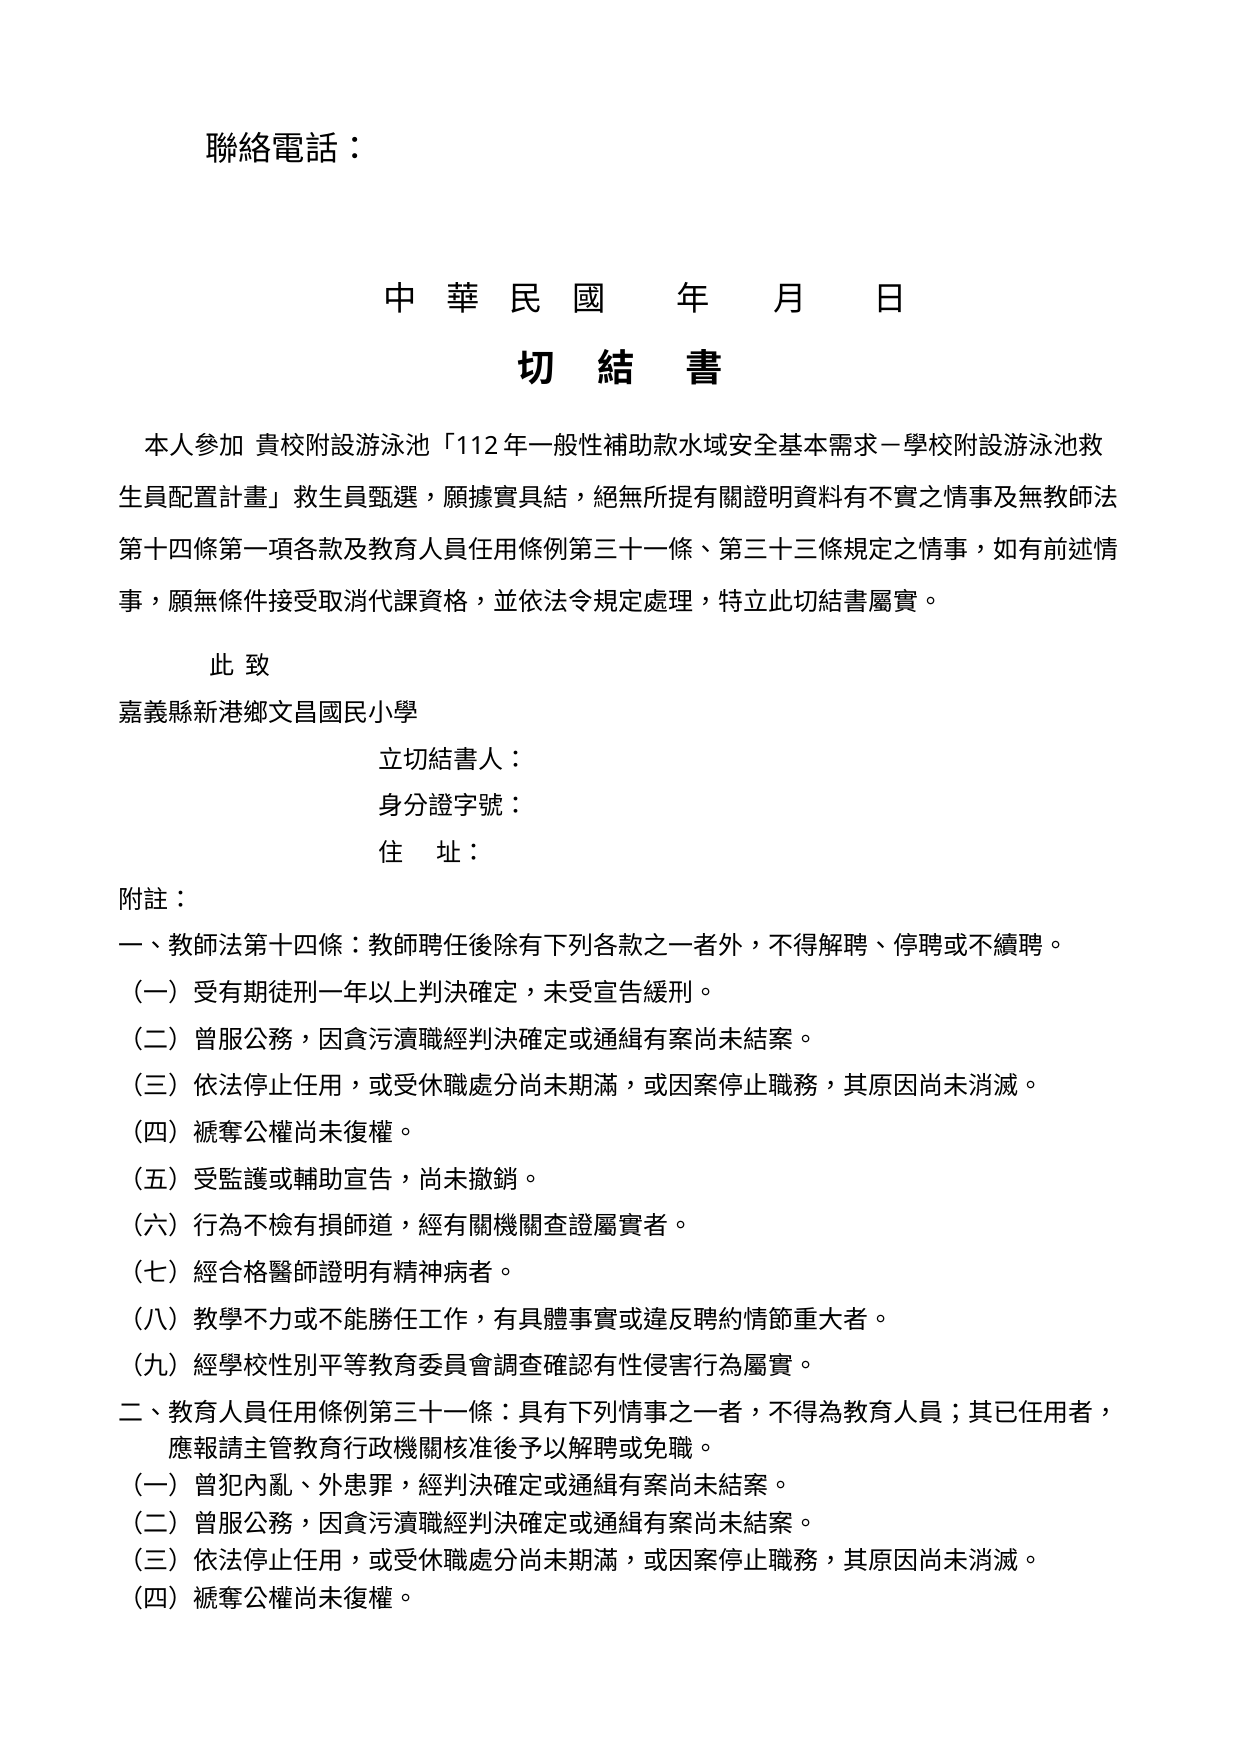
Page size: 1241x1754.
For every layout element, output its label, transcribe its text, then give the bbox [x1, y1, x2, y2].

text （四）褫奪公權尚未復權。 [118, 1112, 1122, 1149]
text （二）曾服公務，因貪污瀆職經判決確定或通緝有案尚未結案。 [118, 1019, 1122, 1055]
text 切 結 書 [118, 358, 1122, 387]
text （一）曾犯內亂、外患罪，經判決確定或通緝有案尚未結案。 [118, 1465, 1122, 1502]
text 中 華 民 國 年 月 日 [118, 258, 1122, 333]
text （四）褫奪公權尚未復權。 [118, 1577, 1122, 1615]
text （九）經學校性別平等教育委員會調查確認有性侵害行為屬實。 [118, 1346, 1122, 1382]
text 住 址： [118, 832, 1122, 869]
text 本人參加 貴校附設游泳池「112年一般性補助款水域安全基本需求－學校附設游泳池救生員配置計畫」救生員甄選，願據實具結，絕無所提有關證明資料有不實之情事及無教師法第十四條第一項各款及教育人員任用條例第三十一條、第三十三條規定之情事，如有前述情事，願無條件接受取消代課資格，並依法令規定處理，特立此切結書屬實。 [118, 412, 1122, 621]
text （五）受監護或輔助宣告，尚未撤銷。 [118, 1159, 1122, 1195]
text 身分證字號： [118, 786, 1122, 822]
text （一）受有期徒刑一年以上判決確定，未受宣告緩刑。 [118, 972, 1122, 1009]
text （八）教學不力或不能勝任工作，有具體事實或違反聘約情節重大者。 [118, 1299, 1122, 1335]
text （三）依法停止任用，或受休職處分尚未期滿，或因案停止職務，其原因尚未消滅。 [118, 1540, 1122, 1577]
text 嘉義縣新港鄉文昌國民小學 [118, 692, 1122, 729]
text 附註： [118, 879, 1122, 915]
text 一、教師法第十四條：教師聘任後除有下列各款之一者外，不得解聘、停聘或不續聘。 [118, 926, 1122, 962]
text （六）行為不檢有損師道，經有關機關查證屬實者。 [118, 1206, 1122, 1242]
text （七）經合格醫師證明有精神病者。 [118, 1252, 1122, 1289]
text 聯絡電話： [118, 108, 1122, 183]
text （三）依法停止任用，或受休職處分尚未期滿，或因案停止職務，其原因尚未消滅。 [118, 1066, 1122, 1102]
text 此 致 [118, 646, 1122, 682]
text 立切結書人： [118, 739, 1122, 775]
text 二、教育人員任用條例第三十一條：具有下列情事之一者，不得為教育人員；其已任用者，應報請主管教育行政機關核准後予以解聘或免職。 [118, 1392, 1122, 1465]
text （二）曾服公務，因貪污瀆職經判決確定或通緝有案尚未結案。 [118, 1502, 1122, 1540]
